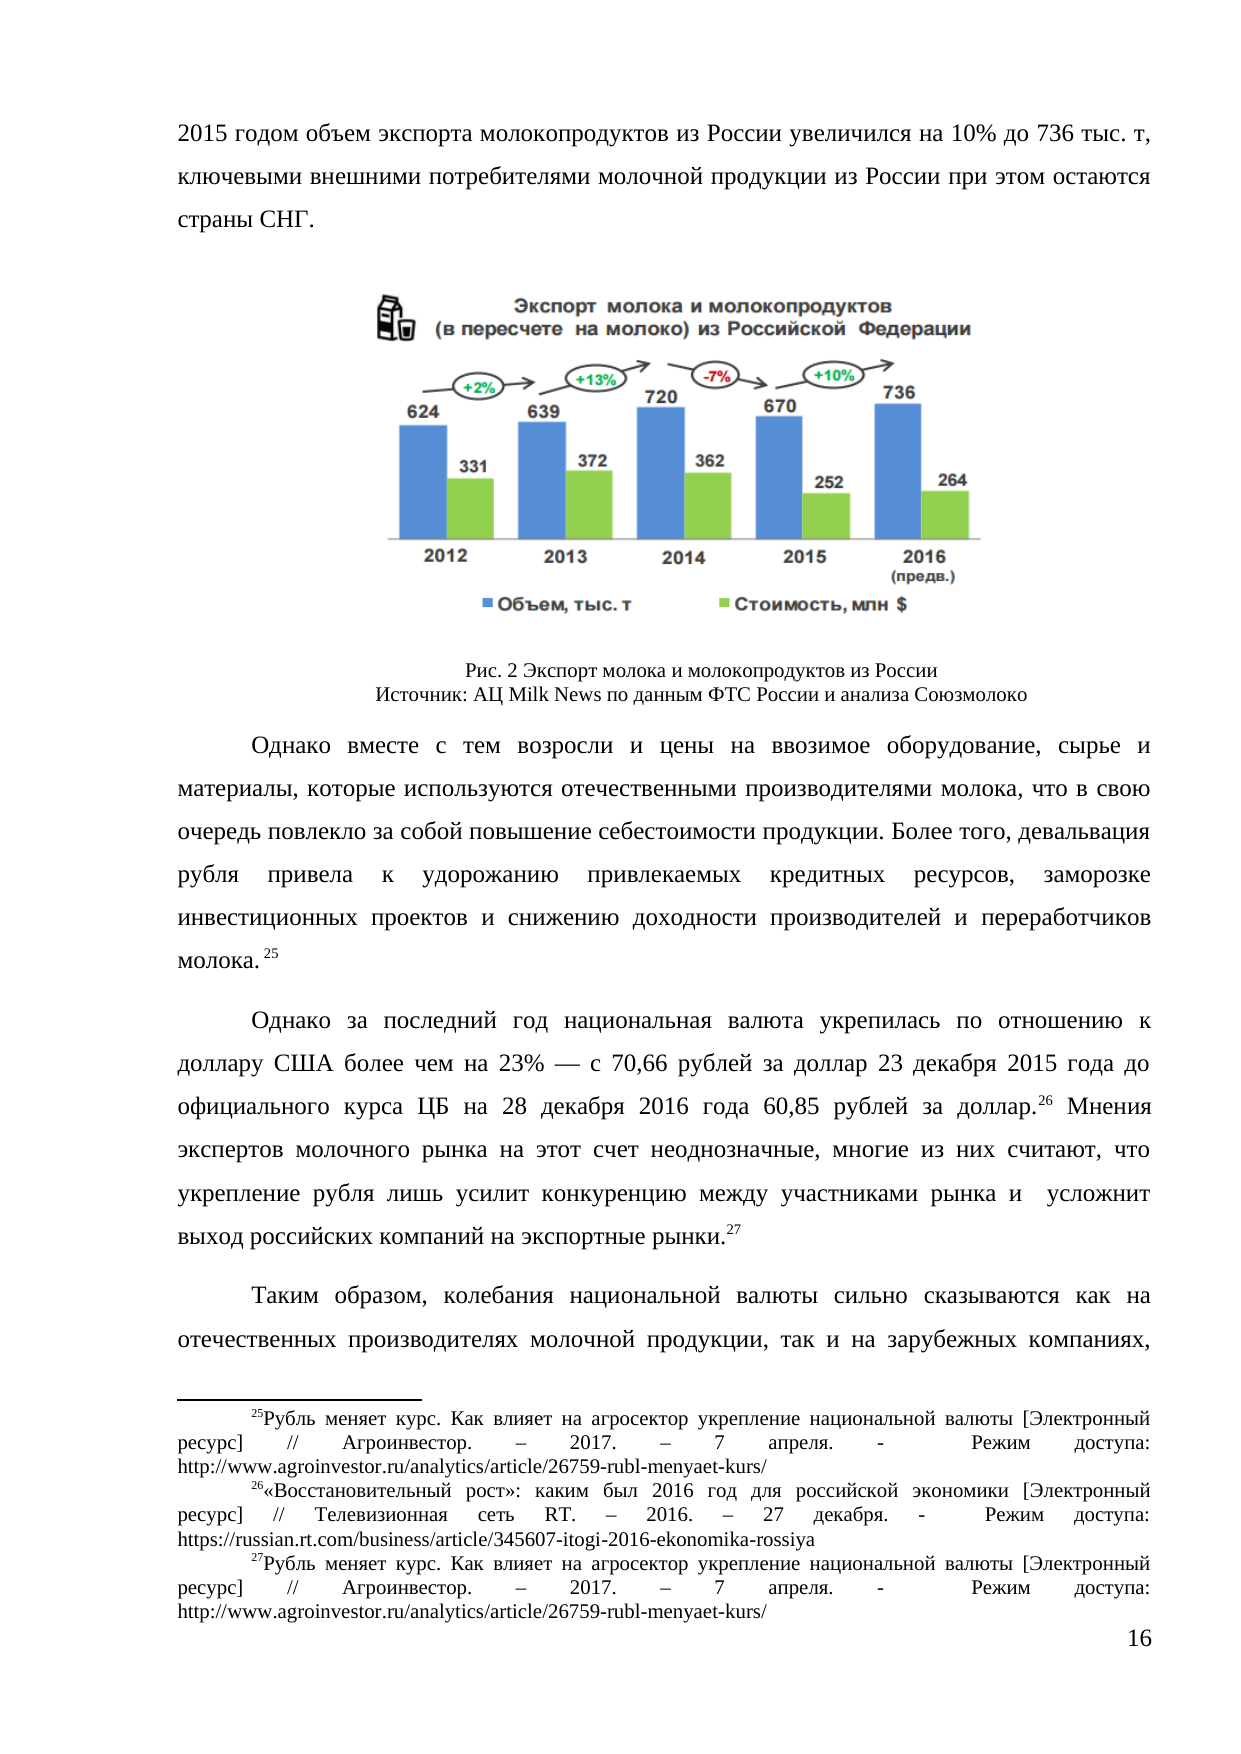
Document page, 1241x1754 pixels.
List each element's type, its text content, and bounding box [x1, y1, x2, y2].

picture [376, 264, 1027, 627]
text Однако вместе с тем возросли и цены на ввозимое оборудование, сырье и материалы, которые используются отечественными производителями молока, что в свою очередь повлекло за собой повышение себестоимости продукции. Более того, девальвация рубля привела к удорожанию привлекаемых кредитных ресурсов, заморозке инвестиционных проектов и снижению доходности производителей и переработчиков молока. [177, 730, 1152, 974]
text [177, 1281, 1152, 1352]
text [177, 118, 1152, 233]
text Источник: АЦ Milk News по данным ФТС России и анализа Союзмолоко [177, 682, 1152, 706]
text Однако за последний год национальная валюта укрепилась по отношению к доллару США более чем на 23% — с 70,66 рублей за доллар 23 декабря 2015 года до официального курса ЦБ на 28 декабря 2016 года 60,85 рублей за доллар. Мнения экспертов молочного рынка на этот счет неоднозначные, многие из них считают, что укрепление рубля лишь усилит конкуренцию между участниками рынка и усложнит выход российских компаний на экспортные рынки. [177, 1005, 1152, 1249]
text Рис. 2 Экспорт молока и молокопродуктов из России [177, 657, 1152, 682]
